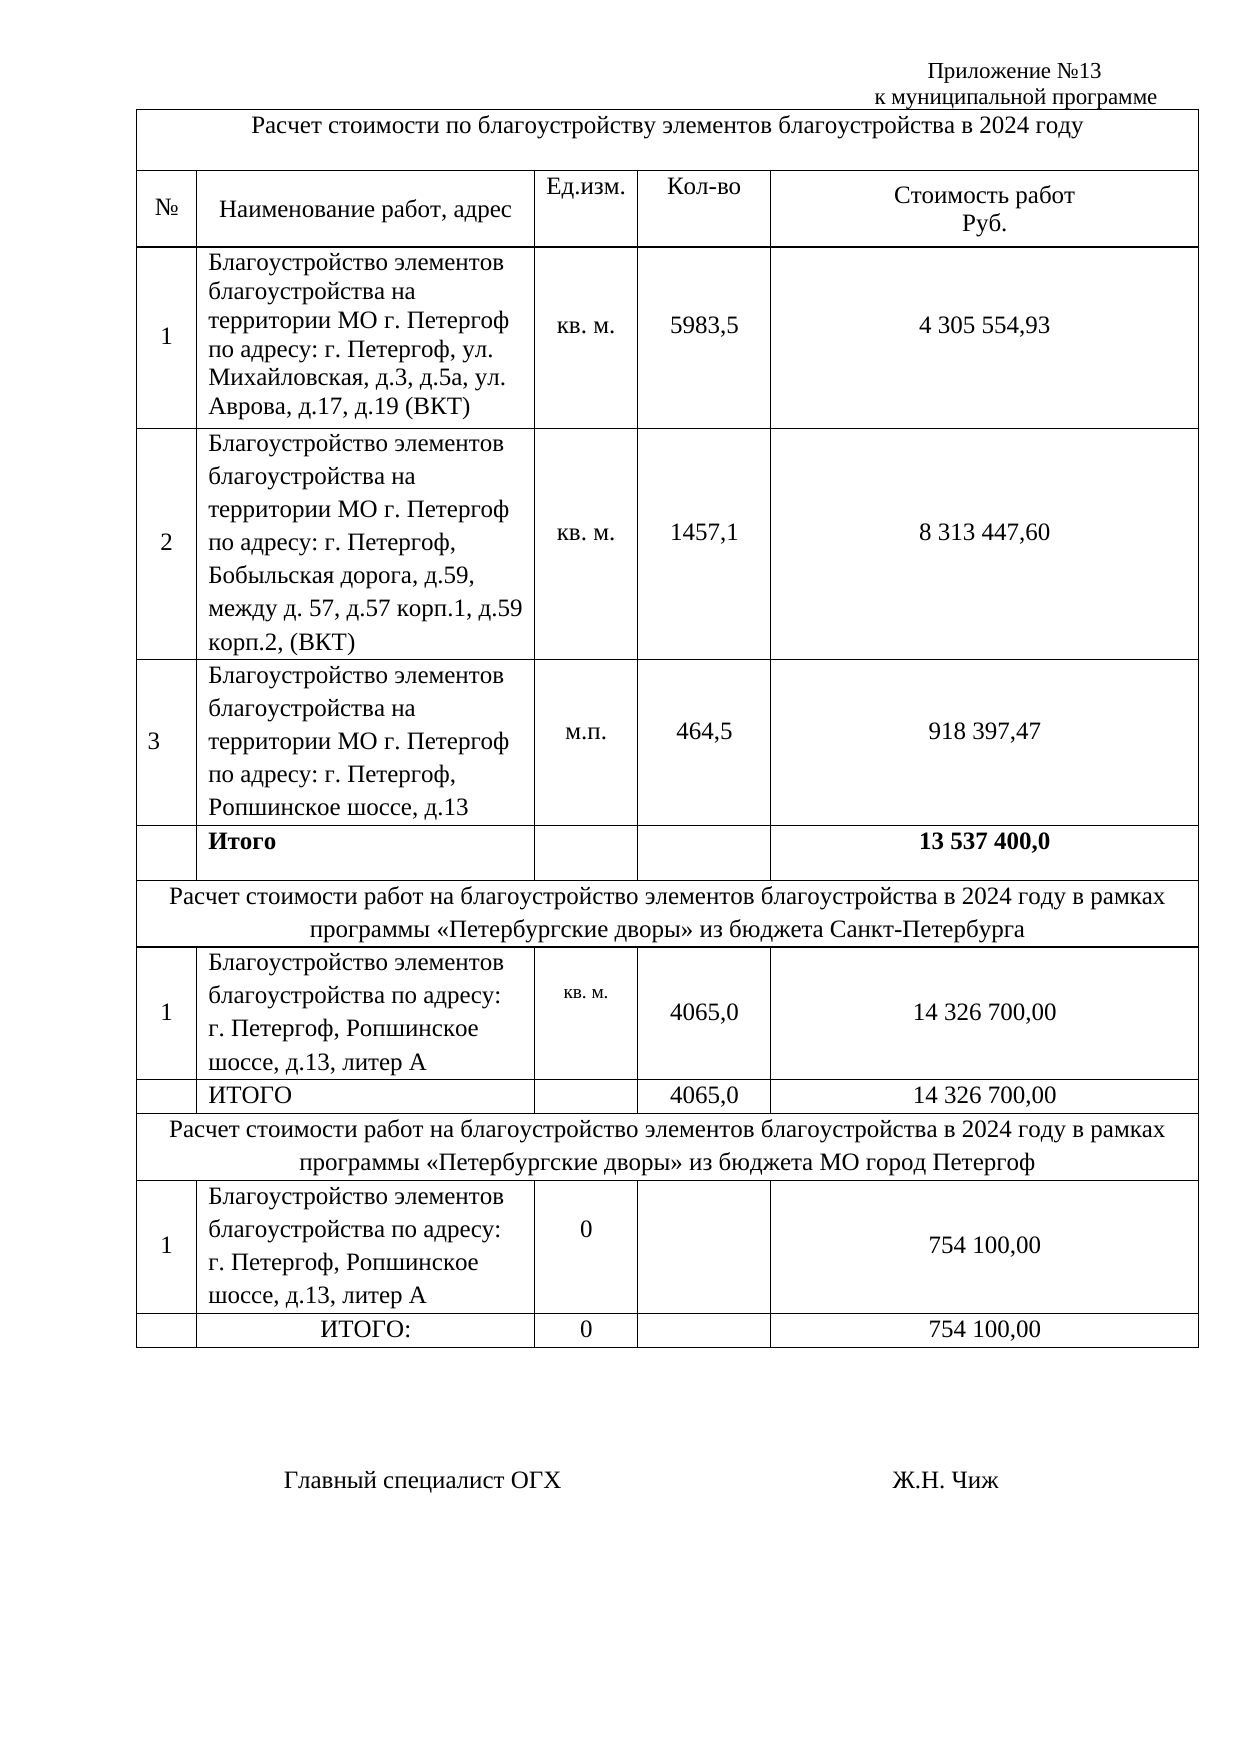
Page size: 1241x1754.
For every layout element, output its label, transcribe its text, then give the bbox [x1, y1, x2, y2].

table_cell ИТОГО: [197, 1314, 534, 1347]
table_cell Благоустройство элементов благоустройства на территории МО г. Петергоф по адресу: г. Петергоф, ул. Михайловская, д.3, д.5а, ул. Аврова, д.17, д.19 (ВКТ) [197, 248, 534, 427]
table_cell 2 [137, 429, 196, 659]
table_cell № [137, 171, 196, 246]
table_cell Наименование работ, адрес [197, 171, 534, 246]
table_cell 1 [137, 1181, 196, 1313]
table_cell кв. м. [535, 429, 637, 659]
table_cell 1 [137, 948, 196, 1079]
table_cell [137, 1080, 196, 1113]
text к муниципальной программе [177, 83, 1157, 109]
table_cell 0 [535, 1181, 637, 1313]
table_cell 754 100,00 [771, 1314, 1198, 1347]
table_cell [638, 1314, 770, 1347]
table_cell 464,5 [638, 660, 770, 825]
table_cell кв. м. [535, 248, 637, 427]
table_cell Благоустройство элементов благоустройства на территории МО г. Петергоф по адресу: г. Петергоф, Ропшинское шоссе, д.13 [197, 660, 534, 825]
table_cell 13 537 400,0 [771, 826, 1198, 880]
table_cell 5983,5 [638, 248, 770, 427]
text Главный специалист ОГХ Ж.Н. Чиж [177, 1465, 1157, 1494]
table_cell Расчет стоимости работ на благоустройство элементов благоустройства в 2024 году в рамках программы «Петербургские дворы» из бюджета МО город Петергоф [137, 1114, 1198, 1180]
table_cell 1457,1 [638, 429, 770, 659]
table_cell Ед.изм. [535, 171, 637, 246]
table_cell Кол-во [638, 171, 770, 246]
table_cell [137, 826, 196, 880]
table_cell [638, 1181, 770, 1313]
table_cell ИТОГО [197, 1080, 534, 1113]
table_cell [535, 1080, 637, 1113]
table_cell Благоустройство элементов благоустройства по адресу: г. Петергоф, Ропшинское шоссе, д.13, литер А [197, 948, 534, 1079]
table_cell Благоустройство элементов благоустройства на территории МО г. Петергоф по адресу: г. Петергоф, Бобыльская дорога, д.59, между д. 57, д.57 корп.1, д.59 корп.2, (ВКТ) [197, 429, 534, 659]
table_cell м.п. [535, 660, 637, 825]
table_cell 0 [535, 1314, 637, 1347]
table_cell [638, 826, 770, 880]
table_cell Итого [197, 826, 534, 880]
table_cell 4065,0 [638, 1080, 770, 1113]
table_cell 14 326 700,00 [771, 1080, 1198, 1113]
text Приложение №13 [177, 57, 1157, 83]
table_cell 4065,0 [638, 948, 770, 1079]
table_cell Благоустройство элементов благоустройства по адресу: г. Петергоф, Ропшинское шоссе, д.13, литер А [197, 1181, 534, 1313]
table_cell 4 305 554,93 [771, 248, 1198, 427]
table_cell кв. м. [535, 948, 637, 1079]
table_cell 754 100,00 [771, 1181, 1198, 1313]
table_cell 918 397,47 [771, 660, 1198, 825]
table_cell 8 313 447,60 [771, 429, 1198, 659]
table_cell 1 [137, 248, 196, 427]
table_cell [535, 826, 637, 880]
table_cell 3 [137, 660, 196, 825]
table_cell Стоимость работ Руб. [771, 171, 1198, 246]
table_cell 14 326 700,00 [771, 948, 1198, 1079]
table_cell [137, 1314, 196, 1347]
table_header Расчет стоимости по благоустройству элементов благоустройства в 2024 году [137, 110, 1198, 170]
table_cell Расчет стоимости работ на благоустройство элементов благоустройства в 2024 году в рамках программы «Петербургские дворы» из бюджета Санкт-Петербурга [137, 881, 1198, 946]
